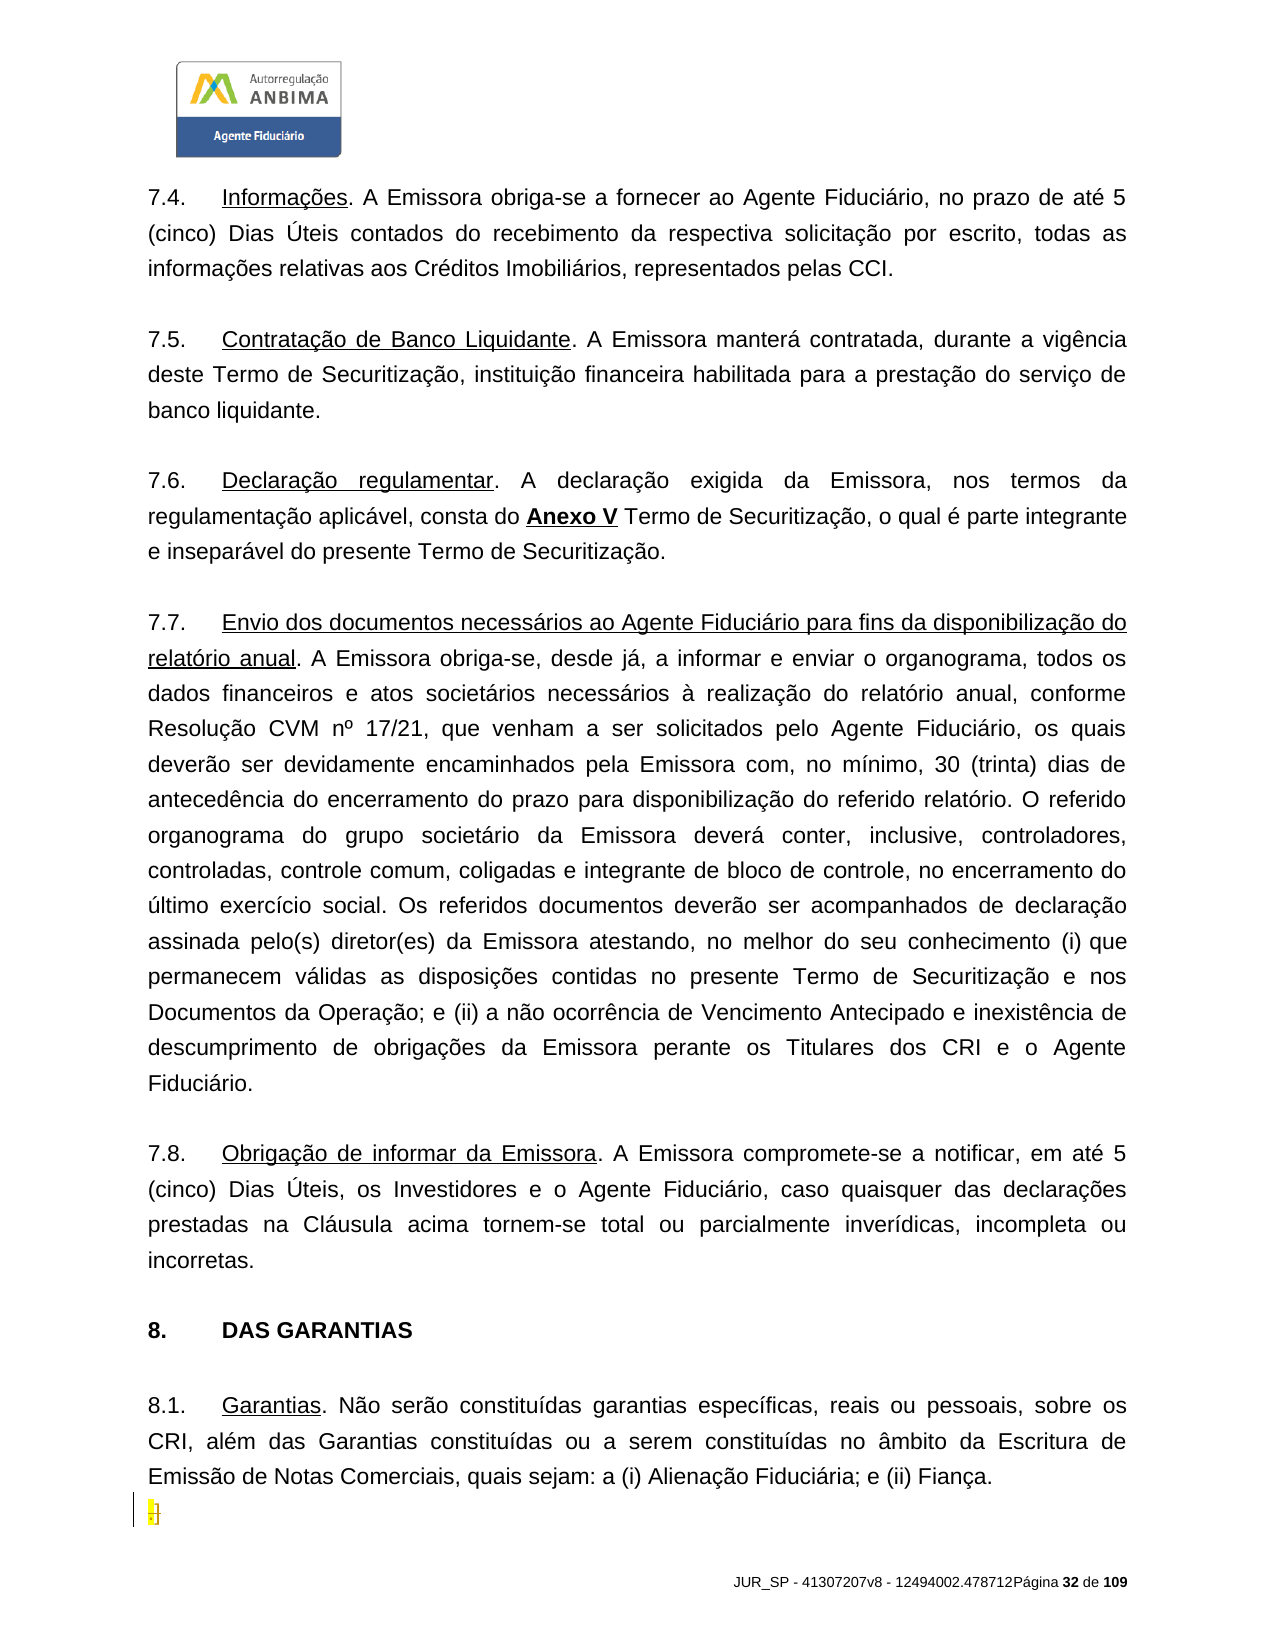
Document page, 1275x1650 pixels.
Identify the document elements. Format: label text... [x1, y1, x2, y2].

text Informações. A Emissora obriga-se a fornecer ao Agente Fiduciário, no prazo de até 5 (cinco) Dias Úteis contados do recebimento da respectiva solicitação por escrito, todas as informações relativas aos Créditos Imobiliários, representados pelas CCI. [148, 177, 1127, 283]
text Declaração regulamentar. A declaração exigida da Emissora, nos termos da regulamentação aplicável, consta do Anexo V Termo de Securitização, o qual é parte integrante e inseparável do presente Termo de Securitização. [148, 461, 1127, 567]
text Garantias. Não serão constituídas garantias específicas, reais ou pessoais, sobre os CRI, além das Garantias constituídas ou a serem constituídas no âmbito da Escritura de Emissão de Notas Comerciais, quais sejam: a (i) Alienação Fiduciária; e (ii) Fiança. [148, 1385, 1127, 1492]
text Envio dos documentos necessários ao Agente Fiduciário para fins da disponibilização do relatório anual. A Emissora obriga-se, desde já, a informar e enviar o organograma, todos os dados financeiros e atos societários necessários à realização do relatório anual, conforme Resolução CVM nº 17/21, que venham a ser solicitados pelo Agente Fiduciário, os quais deverão ser devidamente encaminhados pela Emissora com, no mínimo, 30 (trinta) dias de antecedência do encerramento do prazo para disponibilização do referido relatório. O referido organograma do grupo societário da Emissora deverá conter, inclusive, controladores, controladas, controle comum, coligadas e integrante de bloco de controle, no encerramento do último exercício social. Os referidos documentos deverão ser acompanhados de declaração assinada pelo(s) diretor(es) da Emissora atestando, no melhor do seu conhecimento (i) que permanecem válidas as disposições contidas no presente Termo de Securitização e nos Documentos da Operação; e (ii) a não ocorrência de Vencimento Antecipado e inexistência de descumprimento de obrigações da Emissora perante os Titulares dos CRI e o Agente Fiduciário. [148, 602, 1127, 1098]
subtitle DAS GARANTIAS [148, 1311, 1127, 1346]
text Obrigação de informar da Emissora. A Emissora compromete-se a notificar, em até 5 (cinco) Dias Úteis, os Investidores e o Agente Fiduciário, caso quaisquer das declarações prestadas na Cláusula 7.1 acima tornem-se total ou parcialmente inverídicas, incompleta ou incorretas. [148, 1133, 1127, 1275]
text Contratação de Banco Liquidante. A Emissora manterá contratada, durante a vigência deste Termo de Securitização, instituição financeira habilitada para a prestação do serviço de banco liquidante. [148, 319, 1127, 425]
